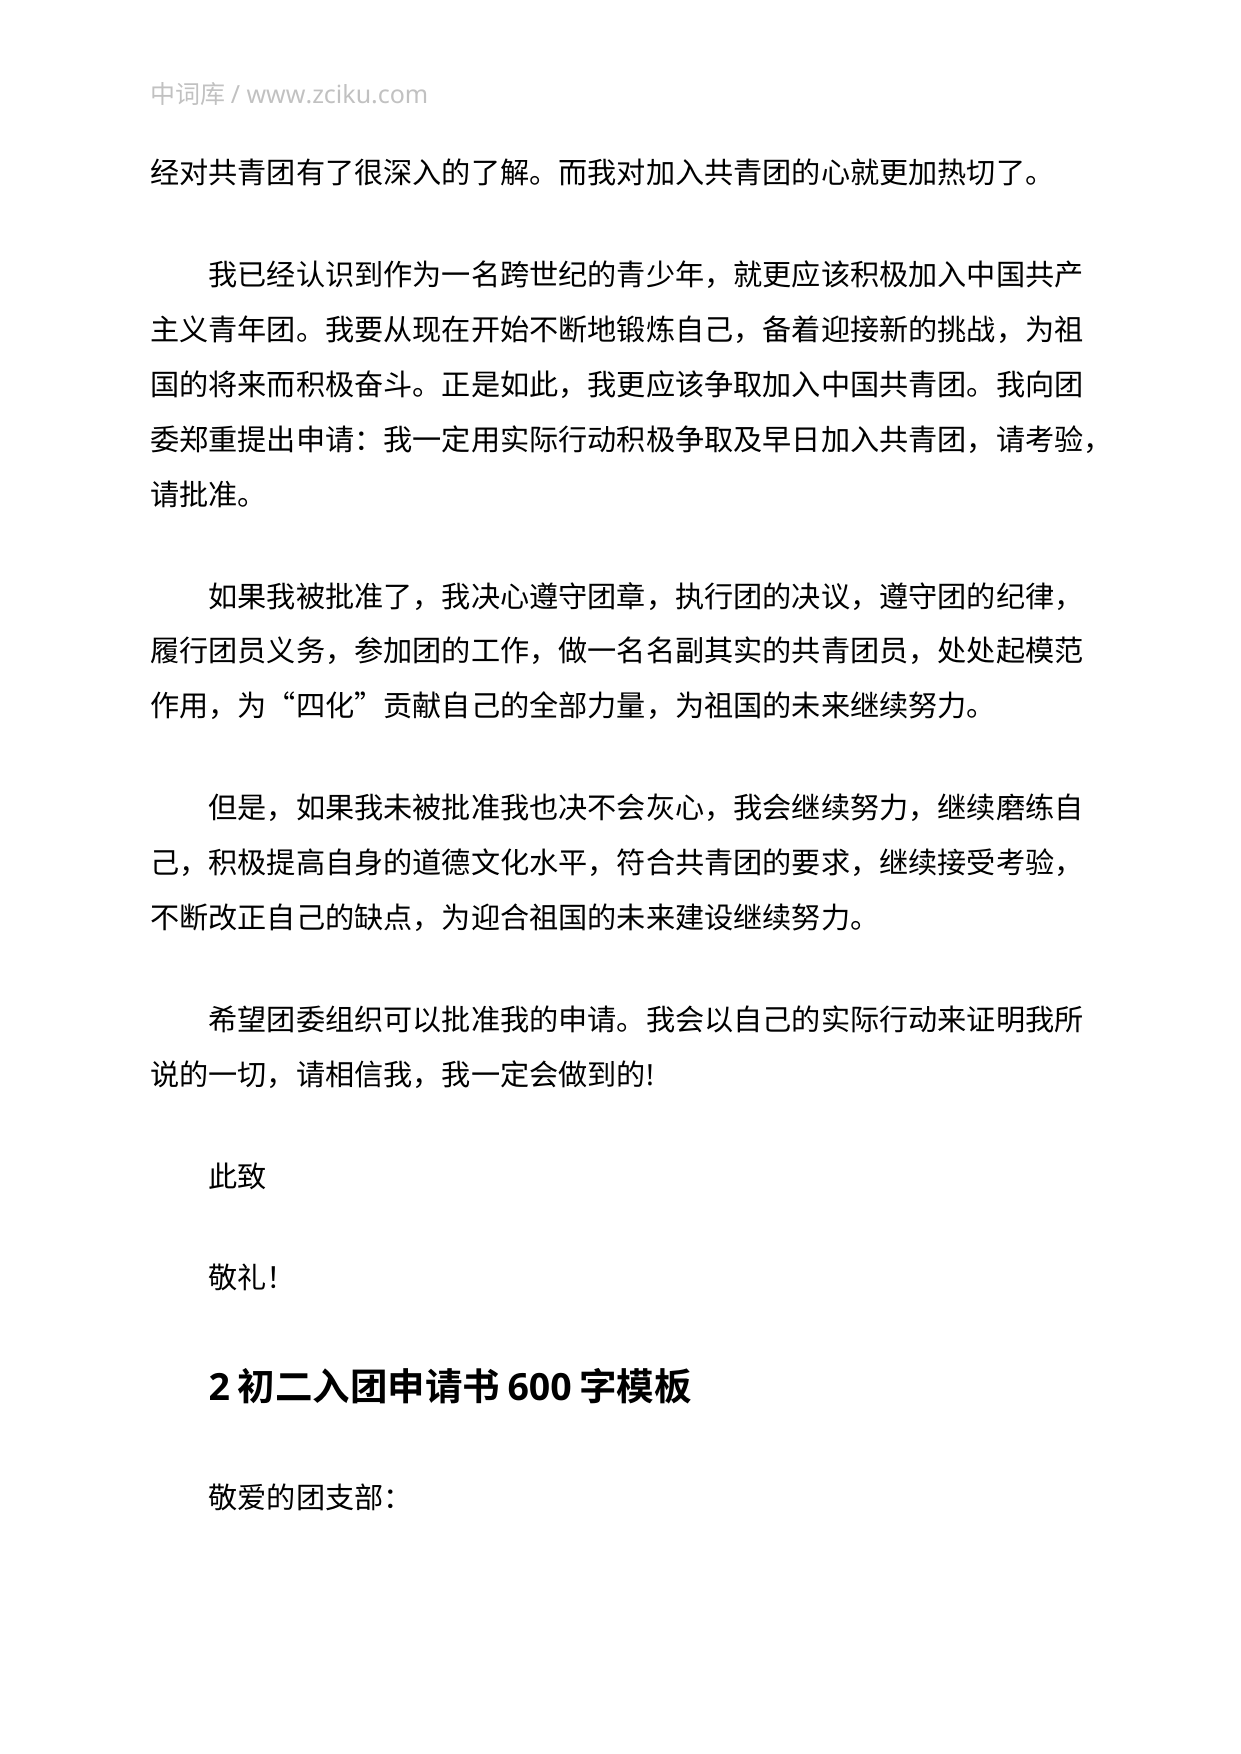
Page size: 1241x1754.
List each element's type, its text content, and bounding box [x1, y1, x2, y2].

text 2初二入团申请书600字模板 [150, 1357, 1090, 1411]
text 此致 [150, 1153, 1090, 1195]
text 敬爱的团支部： [150, 1474, 1090, 1517]
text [150, 150, 1090, 192]
text 希望团委组织可以批准我的申请。我会以自己的实际行动来证明我所说的一切，请相信我，我一定会做到的! [150, 996, 1090, 1093]
text 如果我被批准了，我决心遵守团章，执行团的决议，遵守团的纪律，履行团员义务，参加团的工作，做一名名副其实的共青团员，处处起模范作用，为“四化”贡献自己的全部力量，为祖国的未来继续努力。 [150, 573, 1090, 725]
text 敬礼！ [150, 1255, 1090, 1297]
text 但是，如果我未被批准我也决不会灰心，我会继续努力，继续磨练自己，积极提高自身的道德文化水平，符合共青团的要求，继续接受考验，不断改正自己的缺点，为迎合祖国的未来建设继续努力。 [150, 785, 1090, 937]
text 我已经认识到作为一名跨世纪的青少年，就更应该积极加入中国共产主义青年团。我要从现在开始不断地锻炼自己，备着迎接新的挑战，为祖国的将来而积极奋斗。正是如此，我更应该争取加入中国共青团。我向团委郑重提出申请：我一定用实际行动积极争取及早日加入共青团，请考验，请批准。 [150, 252, 1090, 514]
